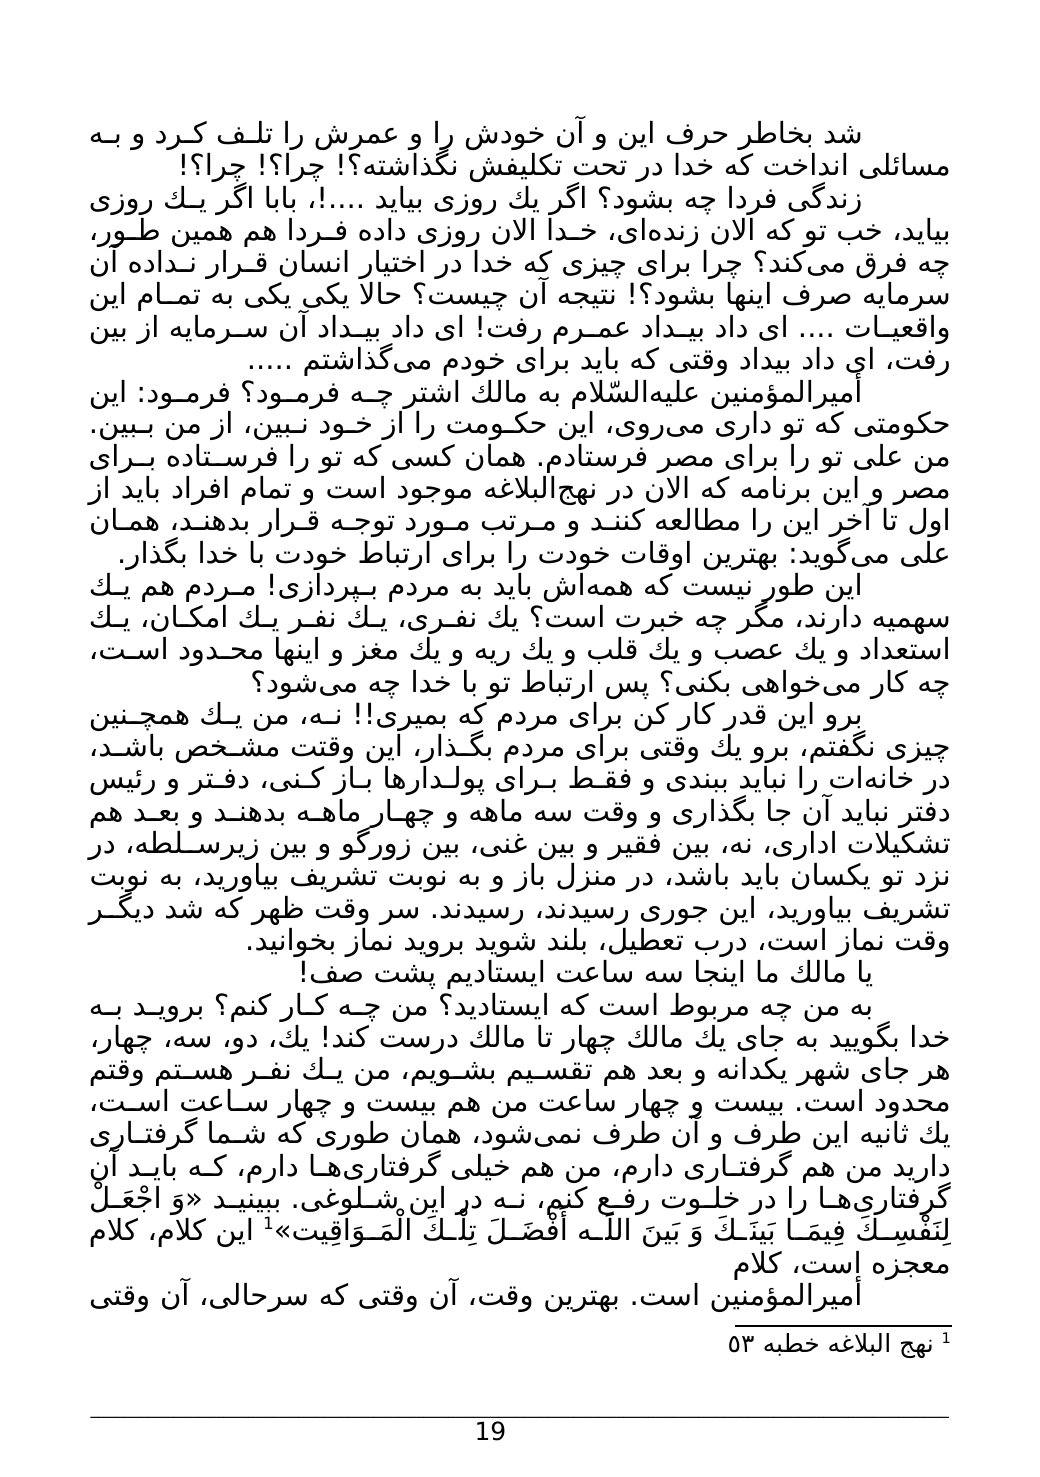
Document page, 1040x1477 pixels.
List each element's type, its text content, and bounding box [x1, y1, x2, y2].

text به من چه مربوط است كه ایستادید؟ من چه كار كنم؟ بروید به خدا بگویید به جای یك مالك چهار تا مالك درست كند! یك، دو، سه، چهار، هر جای شهر یكدانه و بعد هم تقسیم بشویم، من یك نفر هستم وقتم محدود است. بیست و چهار ساعت من هم بیست و چهار ساعت است، یك ثانیه این طرف و آن طرف نمی‌شود، همان طوری كه شما گرفتاری دارید من هم گرفتاری دارم، من هم خیلی گرفتاری‌ها دارم، كه باید آن گرفتاری‌ها را در خلوت رفع كنم، نه در این شلوغی. ببینید «وَ اجْعَلْ لِنَفْسِكَ فِیمَا بَینَكَ وَ بَینَ اللَه أَفْضَلَ تِلْكَ الْمَوَاقِیت» این كلام، كلام معجزه است، كلام‌ [89, 989, 951, 1280]
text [89, 1280, 951, 1312]
text یا مالك ما اینجا سه ساعت ایستادیم پشت صف! [89, 957, 951, 989]
text أمیرالمؤمنین علیه‌السّلام به مالك اشتر چه فرمود؟ فرمود: این حكومتی كه تو داری می‌روی، این حكومت را از خود نبین، از من ببین. من علی تو را برای مصر فرستادم. همان كسی كه تو را فرستاده برای مصر و این برنامه كه الان در نهج‌البلاغه موجود است و تمام افراد باید از اول تا آخر این را مطالعه كنند و مرتب مورد توجه قرار بدهند، همان علی می‌گوید: بهترین اوقات خودت را برای ارتباط خودت با خدا بگذار. [89, 376, 951, 570]
text شد بخاطر حرف این و آن خودش را و عمرش را تلف كرد و به مسائلی انداخت كه خدا در تحت تكلیفش نگذاشته؟! چرا؟! چرا؟! [89, 118, 951, 183]
text این طور نیست كه همه‌اش باید به مردم بپردازی! مردم هم یك سهمیه دارند، مگر چه خبرت است؟ یك نفری، یك نفر یك امكان، یك استعداد و یك عصب و یك قلب و یك ریه و یك مغز و اینها محدود است، چه كار می‌خواهی بكنی؟ پس ارتباط تو با خدا چه می‌شود؟ [89, 570, 951, 699]
text زندگی فردا چه بشود؟ اگر یك روزی بیاید ....!، بابا اگر یك روزی بیاید، خب تو كه الان زنده‌ای، خدا الان روزی داده فردا هم همین طور، چه فرق می‌كند؟ چرا برای چیزی كه خدا در اختیار انسان قرار نداده آن سرمایه صرف اینها بشود؟! نتیجه آن چیست؟ حالا یكی یكی به تمام این واقعیات .... ای داد بیداد عمرم رفت! ای داد بیداد آن سرمایه از بین رفت، ای داد بیداد وقتی كه باید برای خودم می‌گذاشتم ..... [89, 183, 951, 376]
text برو این قدر كار كن برای مردم كه بمیری!! نه، من یك همچنین چیزی نگفتم، برو یك وقتی برای مردم بگذار، این وقتت مشخص باشد، در خانه‌ات را نباید ببندی و فقط برای پولدارها باز كنی، دفتر و رئیس دفتر نباید آن جا بگذاری و وقت سه ماهه و چهار ماهه بدهند و بعد هم تشكیلات اداری، نه، بین فقیر و بین غنی، بین زورگو و بین زیرسلطه، در نزد تو یكسان باید باشد، در منزل باز و به نوبت تشریف بیاورید، به نوبت تشریف بیاورید، این جوری رسیدند، رسیدند. سر وقت ظهر كه شد دیگر وقت نماز است، درب تعطیل، بلند شوید بروید نماز بخوانید. [89, 699, 951, 957]
